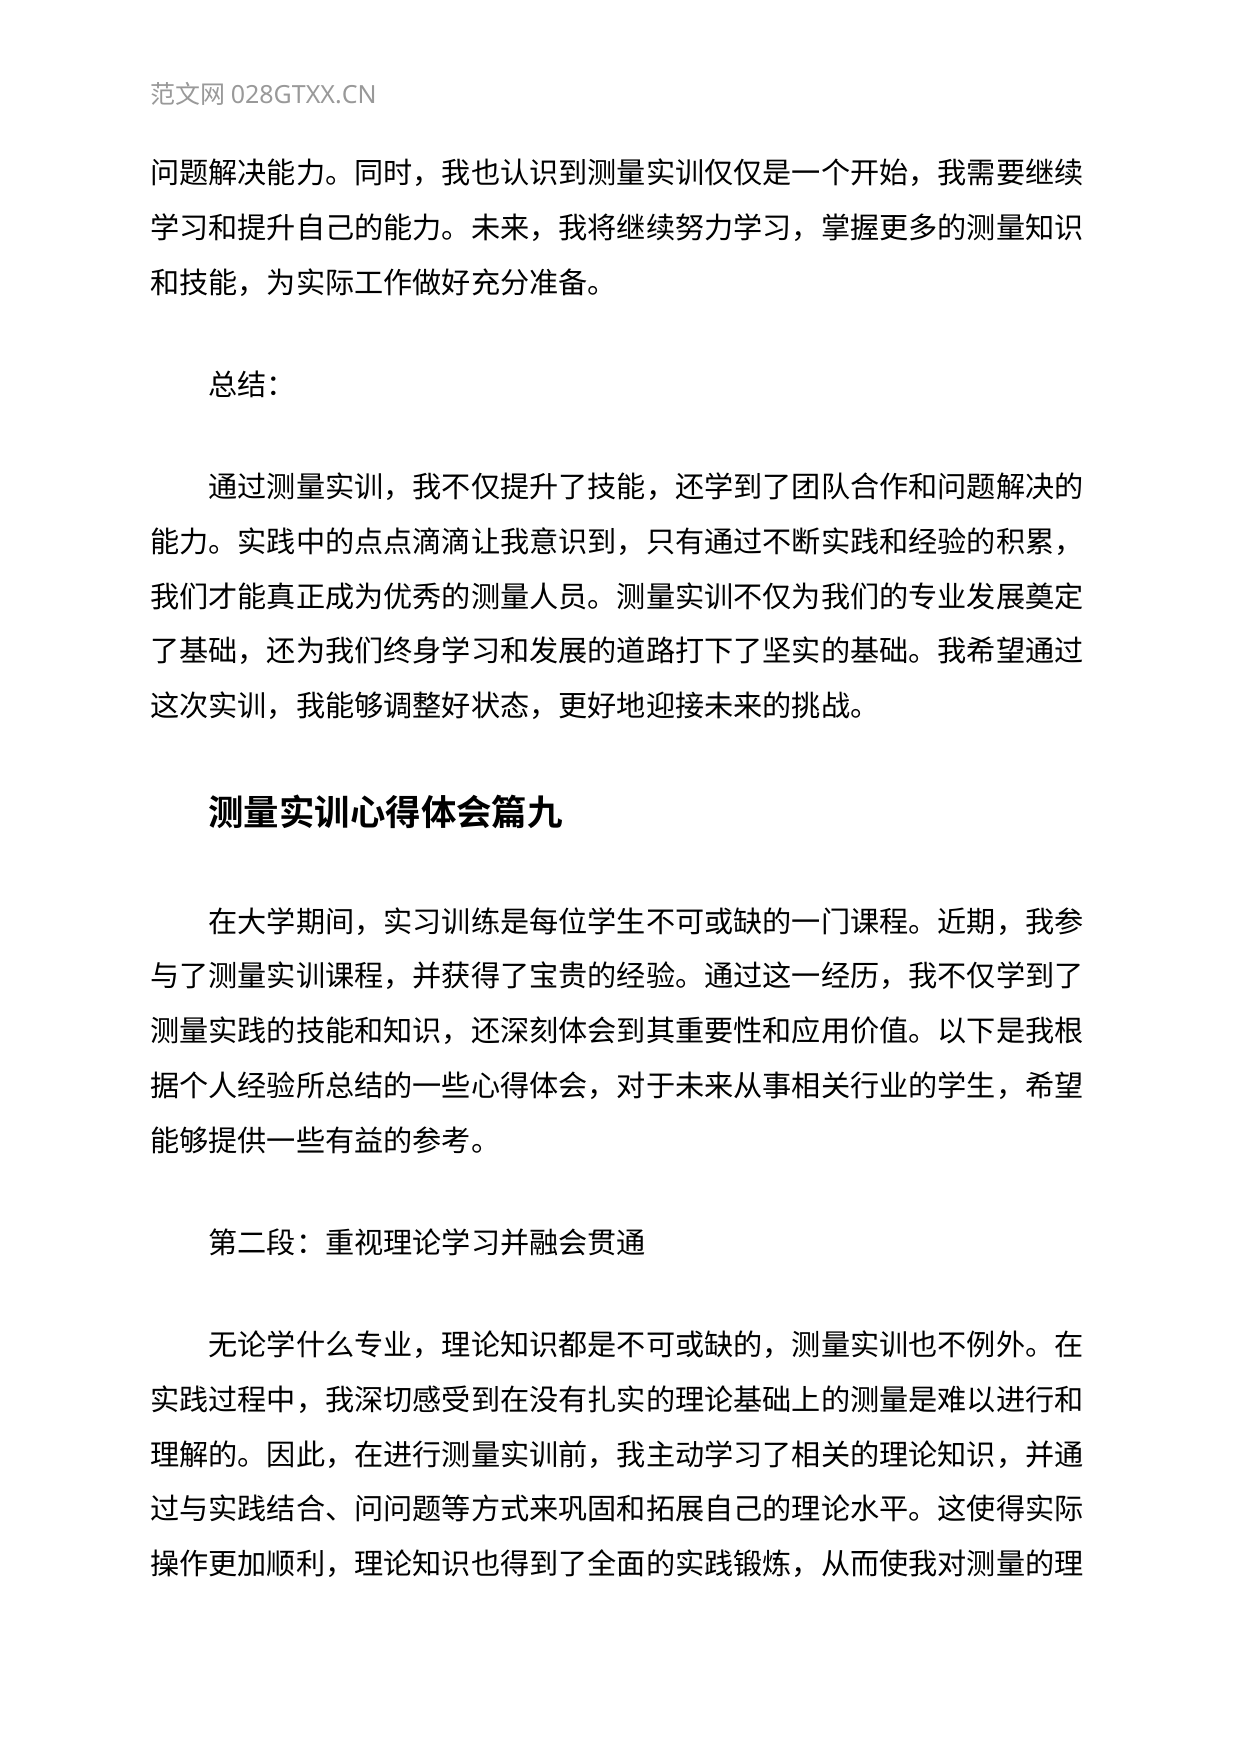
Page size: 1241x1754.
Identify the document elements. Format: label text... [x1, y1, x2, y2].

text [150, 1321, 1090, 1583]
text 总结： [150, 362, 1090, 404]
text 测量实训心得体会篇九 [150, 785, 1090, 836]
text 第二段：重视理论学习并融会贯通 [150, 1219, 1090, 1262]
text 在大学期间，实习训练是每位学生不可或缺的一门课程。近期，我参与了测量实训课程，并获得了宝贵的经验。通过这一经历，我不仅学到了测量实践的技能和知识，还深刻体会到其重要性和应用价值。以下是我根据个人经验所总结的一些心得体会，对于未来从事相关行业的学生，希望能够提供一些有益的参考。 [150, 898, 1090, 1160]
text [150, 150, 1090, 302]
text 通过测量实训，我不仅提升了技能，还学到了团队合作和问题解决的能力。实践中的点点滴滴让我意识到，只有通过不断实践和经验的积累，我们才能真正成为优秀的测量人员。测量实训不仅为我们的专业发展奠定了基础，还为我们终身学习和发展的道路打下了坚实的基础。我希望通过这次实训，我能够调整好状态，更好地迎接未来的挑战。 [150, 463, 1090, 725]
